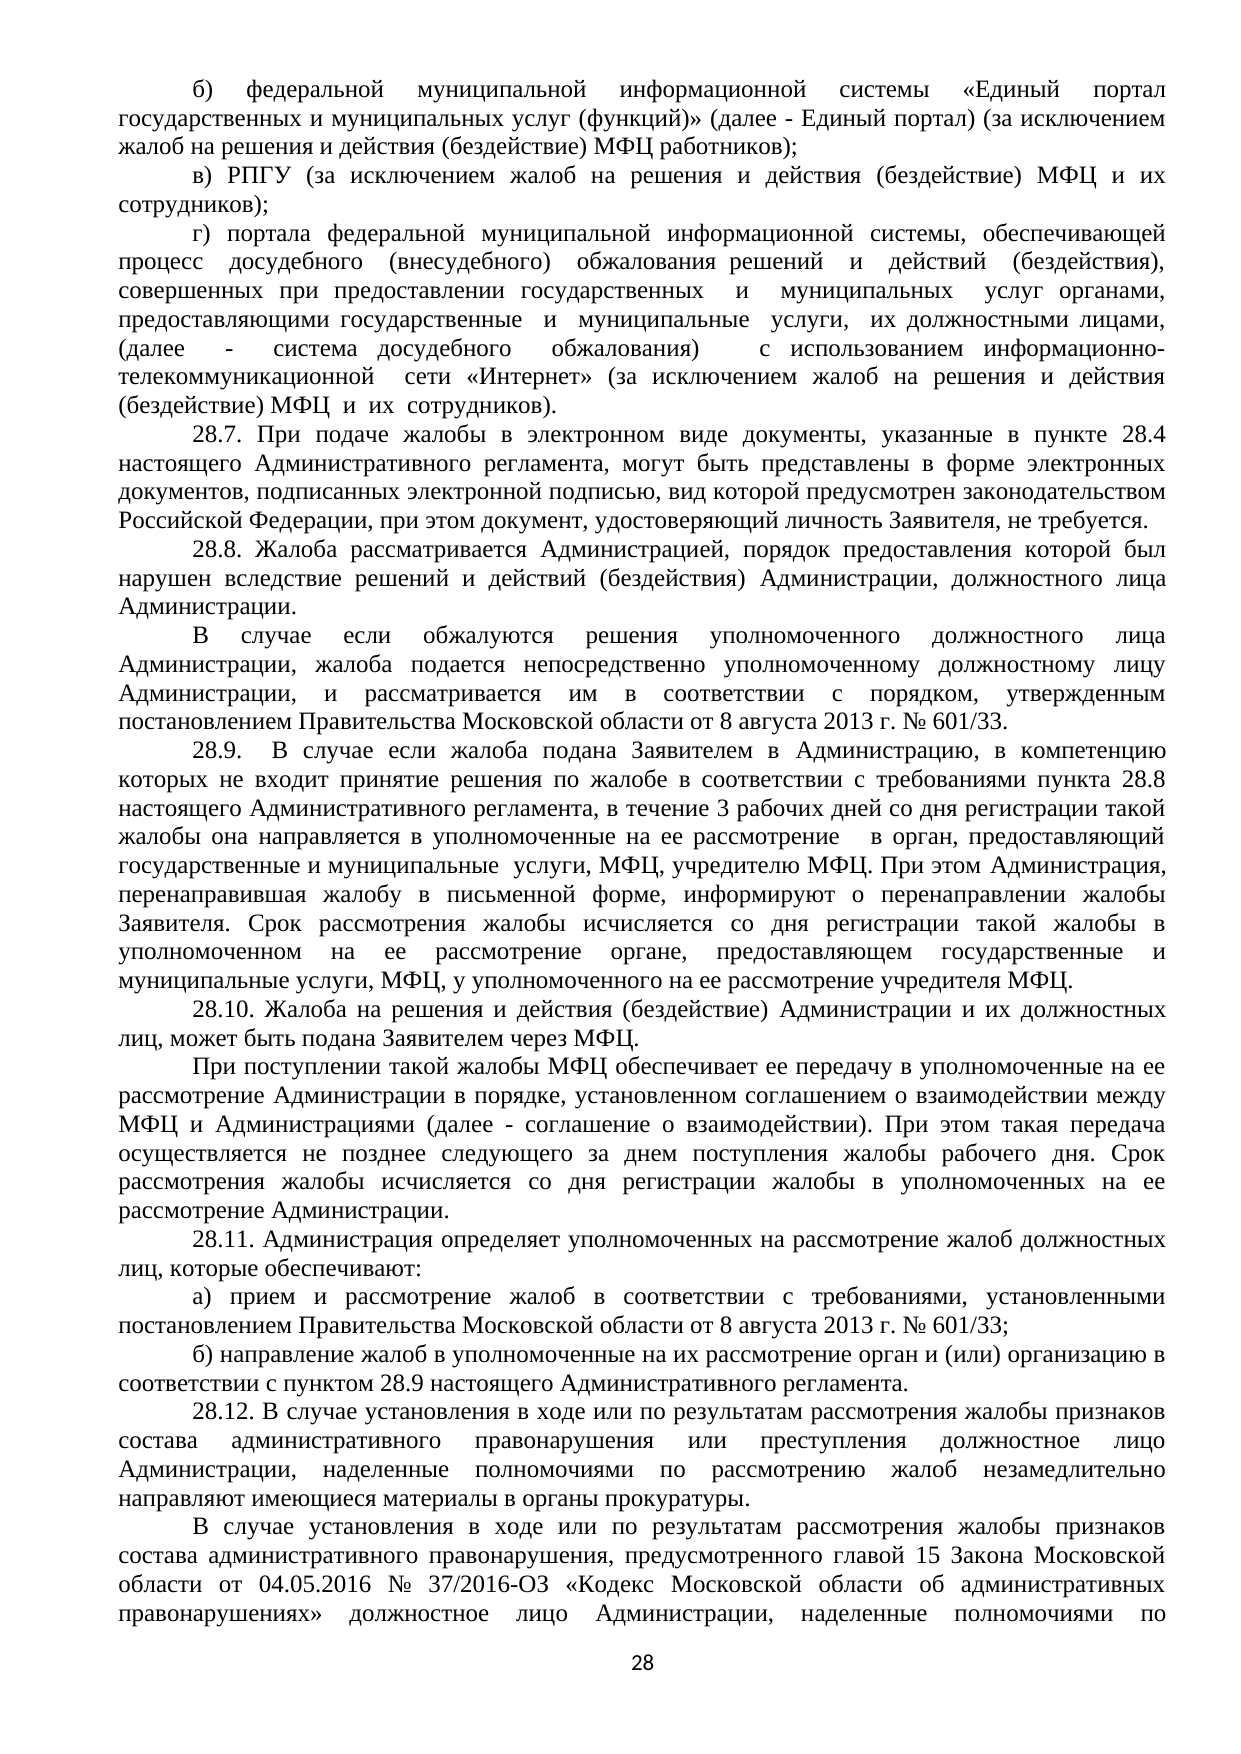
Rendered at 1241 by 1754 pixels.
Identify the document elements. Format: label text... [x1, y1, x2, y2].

text 28.12. В случае установления в ходе или по результатам рассмотрения жалобы признаков состава административного правонарушения или преступления должностное лицо Администрации, наделенные полномочиями по рассмотрению жалоб незамедлительно направляют имеющиеся материалы в органы прокуратуры. [118, 1396, 1167, 1511]
text 28.8. Жалоба рассматривается Администрацией, порядок предоставления которой был нарушен вследствие решений и действий (бездействия) Администрации, должностного лица Администрации. [118, 534, 1167, 620]
text В случае если обжалуются решения уполномоченного должностного лица Администрации, жалоба подается непосредственно уполномоченному должностному лицу Администрации, и рассматривается им в соответствии с порядком, утвержденным постановлением Правительства Московской области от 8 августа 2013 г. № 601/33. [118, 620, 1167, 735]
text При поступлении такой жалобы МФЦ обеспечивает ее передачу в уполномоченные на ее рассмотрение Администрации в порядке, установленном соглашением о взаимодействии между МФЦ и Администрациями (далее - соглашение о взаимодействии). При этом такая передача осуществляется не позднее следующего за днем поступления жалобы рабочего дня. Срок рассмотрения жалобы исчисляется со дня регистрации жалобы в уполномоченных на ее рассмотрение Администрации. [118, 1051, 1167, 1224]
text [118, 1511, 1167, 1626]
text г) портала федеральной муниципальной информационной системы, обеспечивающей процесс досудебного (внесудебного) обжалования решений и действий (бездействия), совершенных при предоставлении государственных и муниципальных услуг органами, предоставляющими государственные и муниципальные услуги, их должностными лицами, (далее - система досудебного обжалования) с использованием информационно-телекоммуникационной сети «Интернет» (за исключением жалоб на решения и действия (бездействие) МФЦ и их сотрудников). [118, 218, 1167, 419]
text 28.9. В случае если жалоба подана Заявителем в Администрацию, в компетенцию которых не входит принятие решения по жалобе в соответствии с требованиями пункта 28.8 настоящего Административного регламента, в течение 3 рабочих дней со дня регистрации такой жалобы она направляется в уполномоченные на ее рассмотрение в орган, предоставляющий государственные и муниципальные услуги, МФЦ, учредителю МФЦ. При этом Администрация, перенаправившая жалобу в письменной форме, информируют о перенаправлении жалобы Заявителя. Срок рассмотрения жалобы исчисляется со дня регистрации такой жалобы в уполномоченном на ее рассмотрение органе, предоставляющем государственные и муниципальные услуги, МФЦ, у уполномоченного на ее рассмотрение учредителя МФЦ. [118, 735, 1167, 994]
text а) прием и рассмотрение жалоб в соответствии с требованиями, установленными постановлением Правительства Московской области от 8 августа 2013 г. № 601/33; [118, 1281, 1167, 1339]
text 28.10. Жалоба на решения и действия (бездействие) Администрации и их должностных лиц, может быть подана Заявителем через МФЦ. [118, 994, 1167, 1051]
text 28.7. При подаче жалобы в электронном виде документы, указанные в пункте 28.4 настоящего Административного регламента, могут быть представлены в форме электронных документов, подписанных электронной подписью, вид которой предусмотрен законодательством Российской Федерации, при этом документ, удостоверяющий личность Заявителя, не требуется. [118, 419, 1167, 534]
text б) федеральной муниципальной информационной системы «Единый портал государственных и муниципальных услуг (функций)» (далее - Единый портал) (за исключением жалоб на решения и действия (бездействие) МФЦ работников); [118, 74, 1167, 160]
text в) РПГУ (за исключением жалоб на решения и действия (бездействие) МФЦ и их сотрудников); [118, 160, 1167, 218]
text б) направление жалоб в уполномоченные на их рассмотрение орган и (или) организацию в соответствии с пунктом 28.9 настоящего Административного регламента. [118, 1339, 1167, 1396]
text 28.11. Администрация определяет уполномоченных на рассмотрение жалоб должностных лиц, которые обеспечивают: [118, 1224, 1167, 1281]
